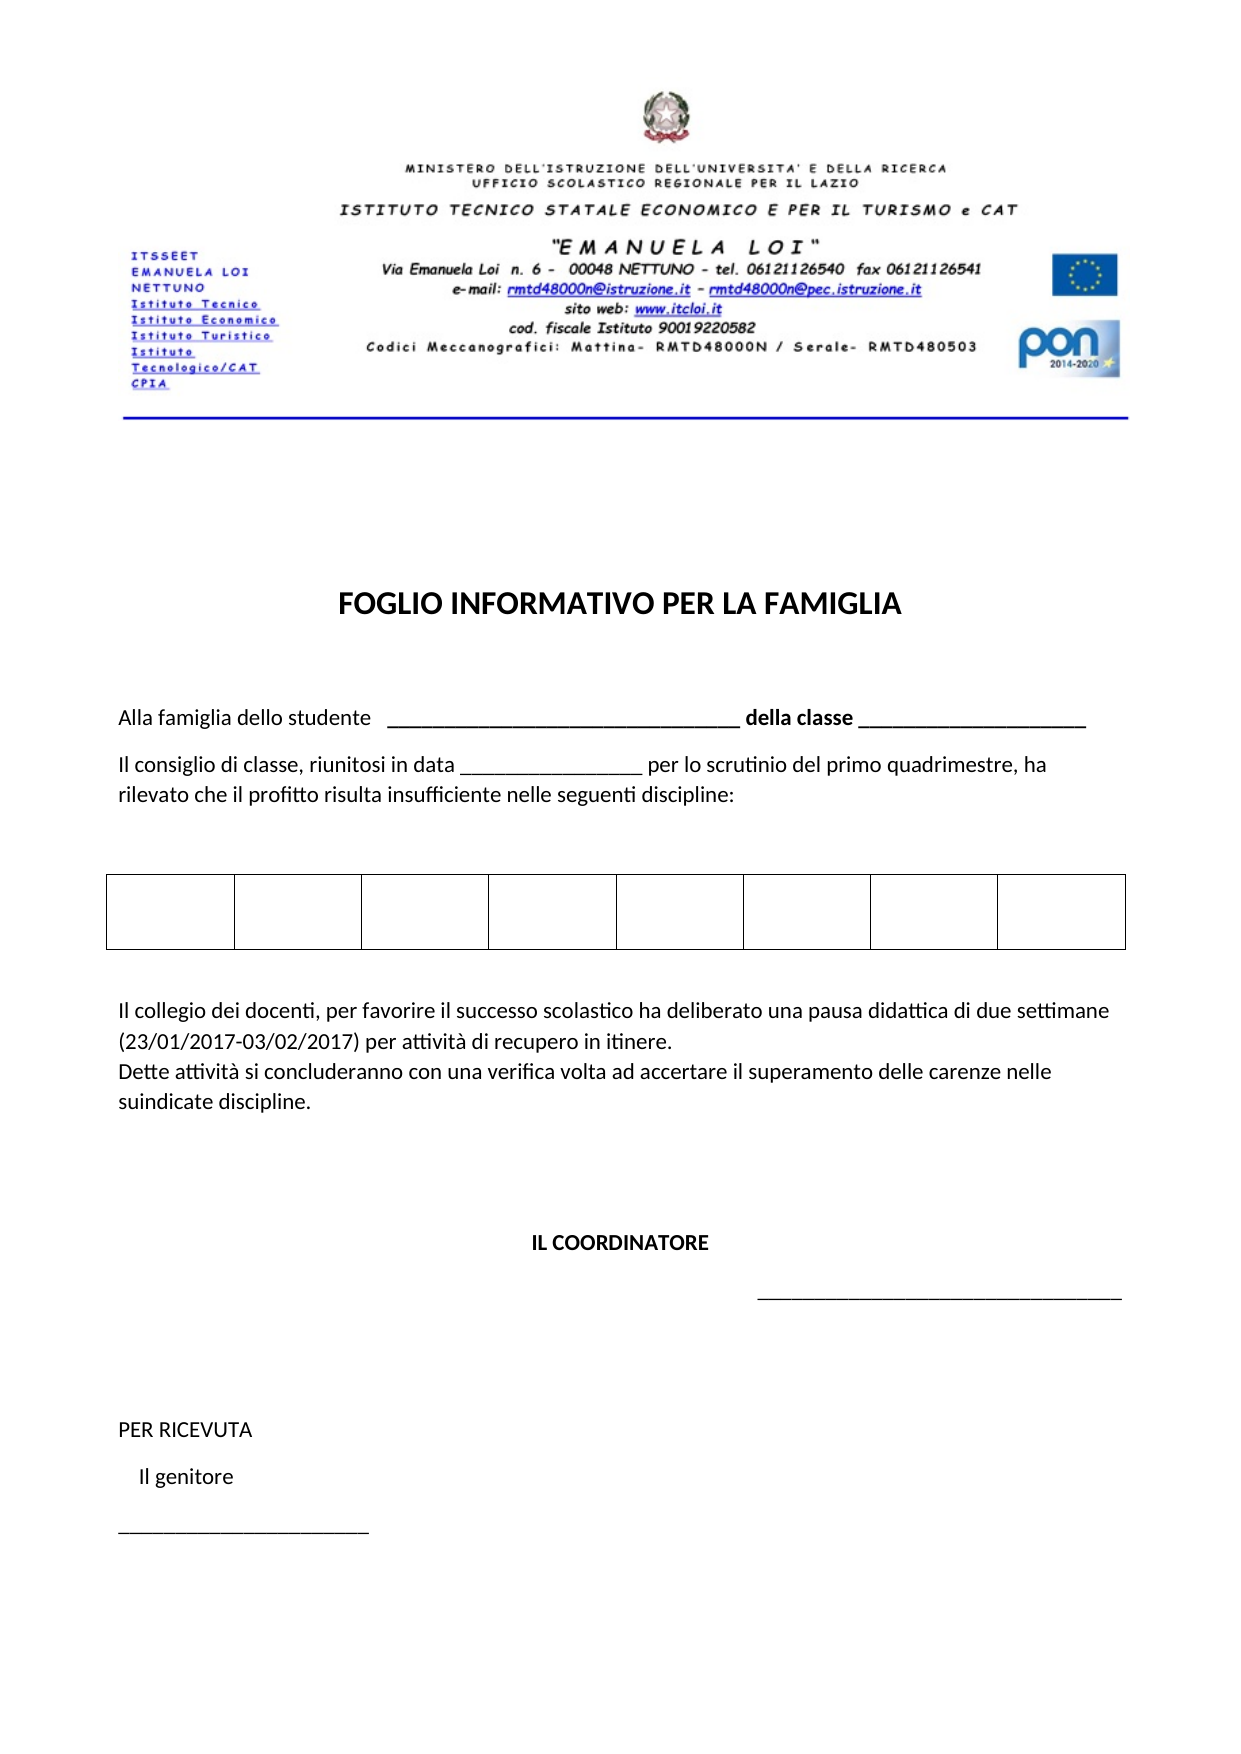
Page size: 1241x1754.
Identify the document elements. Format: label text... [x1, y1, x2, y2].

picture [118, 77, 1130, 421]
table_header [744, 875, 870, 949]
table_header [362, 875, 488, 949]
text IL COORDINATORE [118, 1228, 1122, 1256]
table_header [871, 875, 997, 949]
text ______________________ [118, 1509, 1122, 1537]
text ________________________________ [118, 1275, 1122, 1303]
text PER RICEVUTA [118, 1415, 1122, 1443]
text Alla famiglia dello studente _______________________________ della classe ____________________ [118, 703, 1122, 731]
text Il collegio dei docenti, per favorire il successo scolastico ha deliberato una pausa didattica di due settimane (23/01/2017-03/02/2017) per attività di recupero in itinere. Dette attività si concluderanno con una verifica volta ad accertare il superamento delle carenze nelle suindicate discipline. [118, 997, 1122, 1115]
table_header [617, 875, 743, 949]
text Il genitore [118, 1462, 1122, 1490]
text FOGLIO INFORMATIVO PER LA FAMIGLIA [118, 582, 1122, 623]
table_header [998, 875, 1125, 949]
table_header [107, 875, 234, 949]
table_header [489, 875, 616, 949]
text Il consiglio di classe, riunitosi in data ________________ per lo scrutinio del primo quadrimestre, ha rilevato che il profitto risulta insufficiente nelle seguenti discipline: [118, 750, 1122, 808]
table_header [235, 875, 361, 949]
